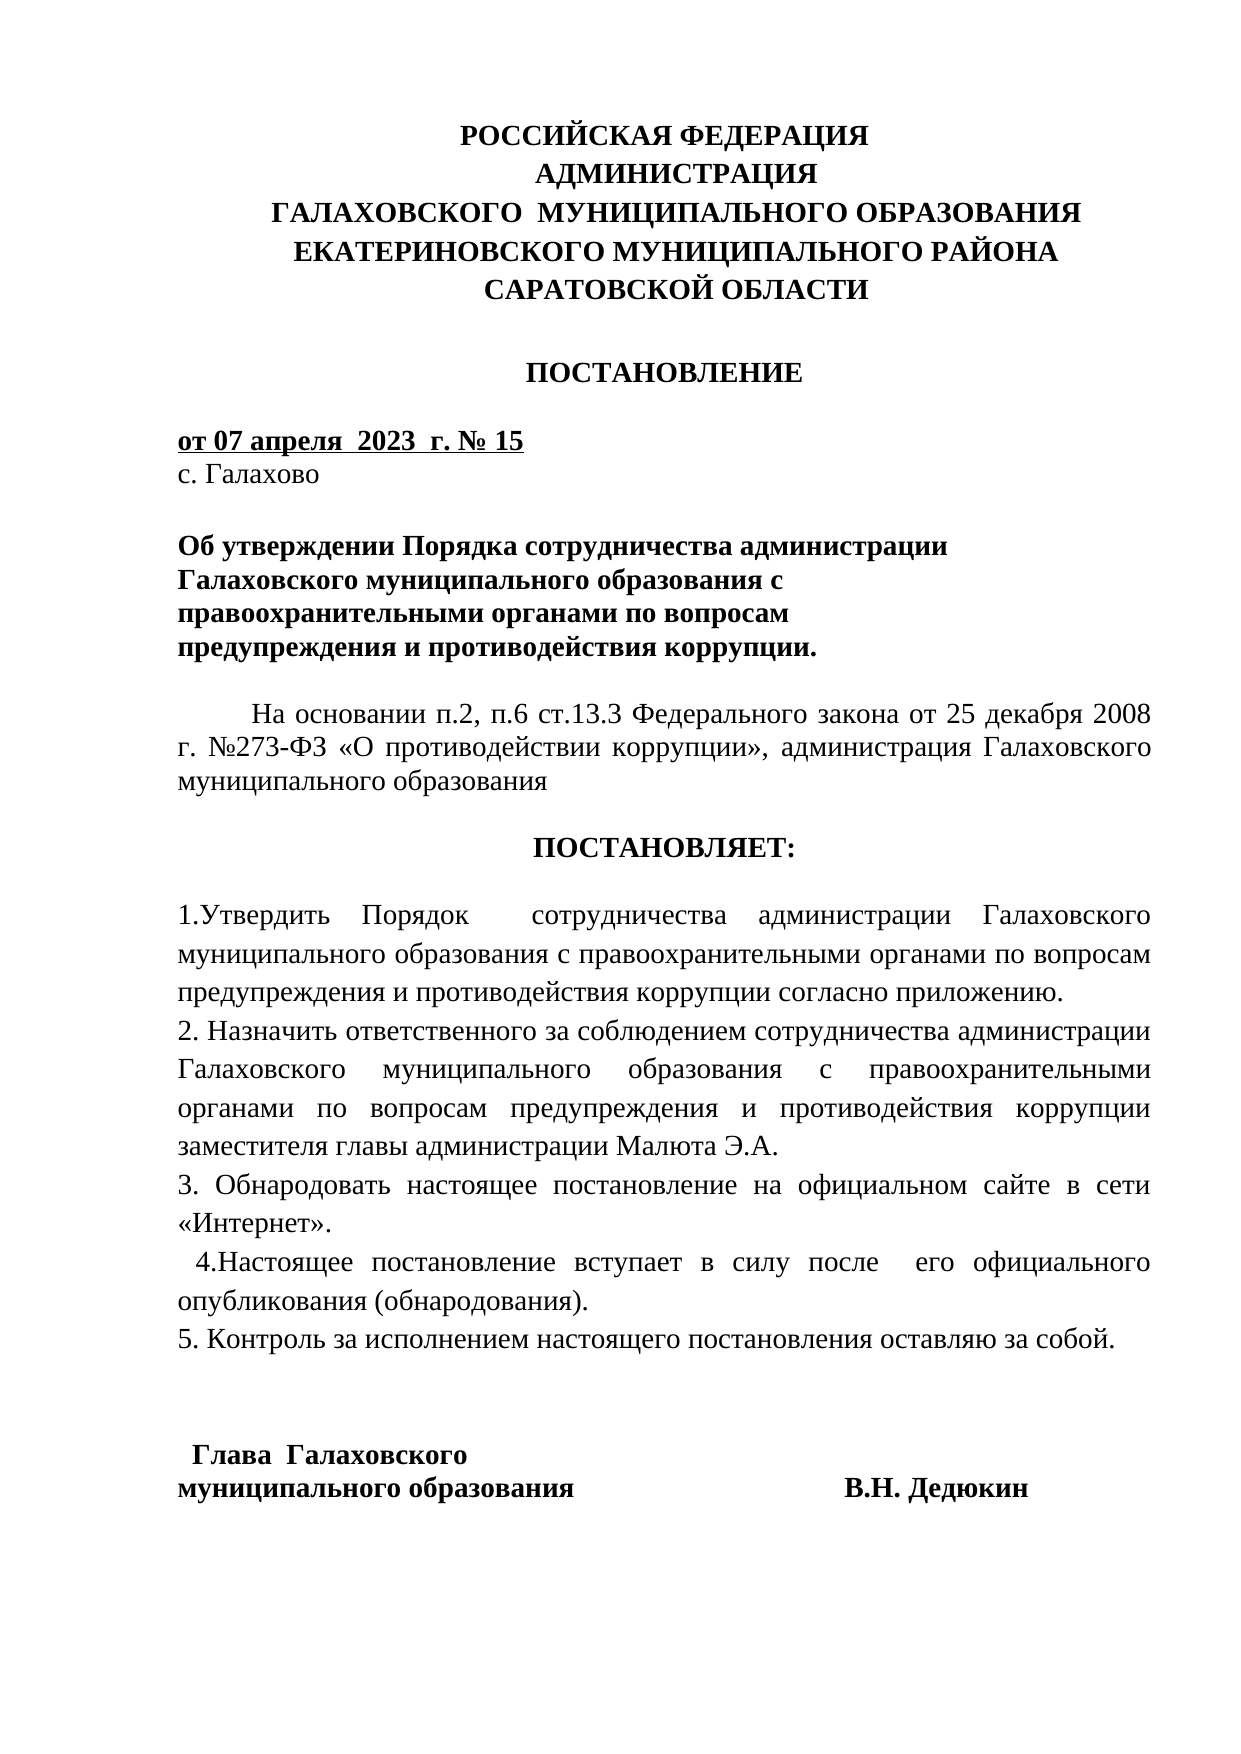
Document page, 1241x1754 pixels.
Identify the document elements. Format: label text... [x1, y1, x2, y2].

text РОССИЙСКАЯ ФЕДЕРАЦИЯ [177, 118, 1152, 152]
text САРАТОВСКОЙ ОБЛАСТИ [201, 272, 1152, 306]
list 4.Настоящее постановление вступает в силу после его официального опубликования (обнародования). [177, 1244, 1152, 1316]
text с. Галахово [177, 456, 1152, 490]
text АДМИНИСТРАЦИЯ ГАЛАХОВСКОГО МУНИЦИПАЛЬНОГО ОБРАЗОВАНИЯ ЕКАТЕРИНОВСКОГО МУНИЦИПАЛЬНОГО РАЙОНА [201, 157, 1152, 267]
list ПОСТАНОВЛЯЕТ: [177, 830, 1152, 864]
list от 07 апреля 2023 г. № 15 [177, 423, 1152, 456]
list муниципального образования В.Н. Дедюкин [177, 1470, 1152, 1504]
list 1.Утвердить Порядок сотрудничества администрации Галаховского муниципального образования с правоохранительными органами по вопросам предупреждения и противодействия коррупции согласно приложению. [177, 897, 1152, 1008]
list 2. Назначить ответственного за соблюдением сотрудничества администрации Галаховского муниципального образования с правоохранительными органами по вопросам предупреждения и противодействия коррупции заместителя главы администрации Малюта Э.А. [177, 1013, 1152, 1162]
list 5. Контроль за исполнением настоящего постановления оставляю за собой. [177, 1321, 1152, 1355]
list ПОСТАНОВЛЕНИЕ [177, 356, 1152, 389]
table_header Об утверждении Порядка сотрудничества администрации Галаховского муниципального образования с правоохранительными органами по вопросам предупреждения и противодействия коррупции. [166, 528, 960, 662]
list Глава Галаховского [177, 1437, 1152, 1470]
list На основании п.2, п.6 ст.13.3 Федерального закона от 25 декабря 2008 г. №273-ФЗ «О противодействии коррупции», администрация Галаховского муниципального образования [177, 696, 1152, 797]
list 3. Обнародовать настоящее постановление на официальном сайте в сети «Интернет». [177, 1167, 1152, 1239]
